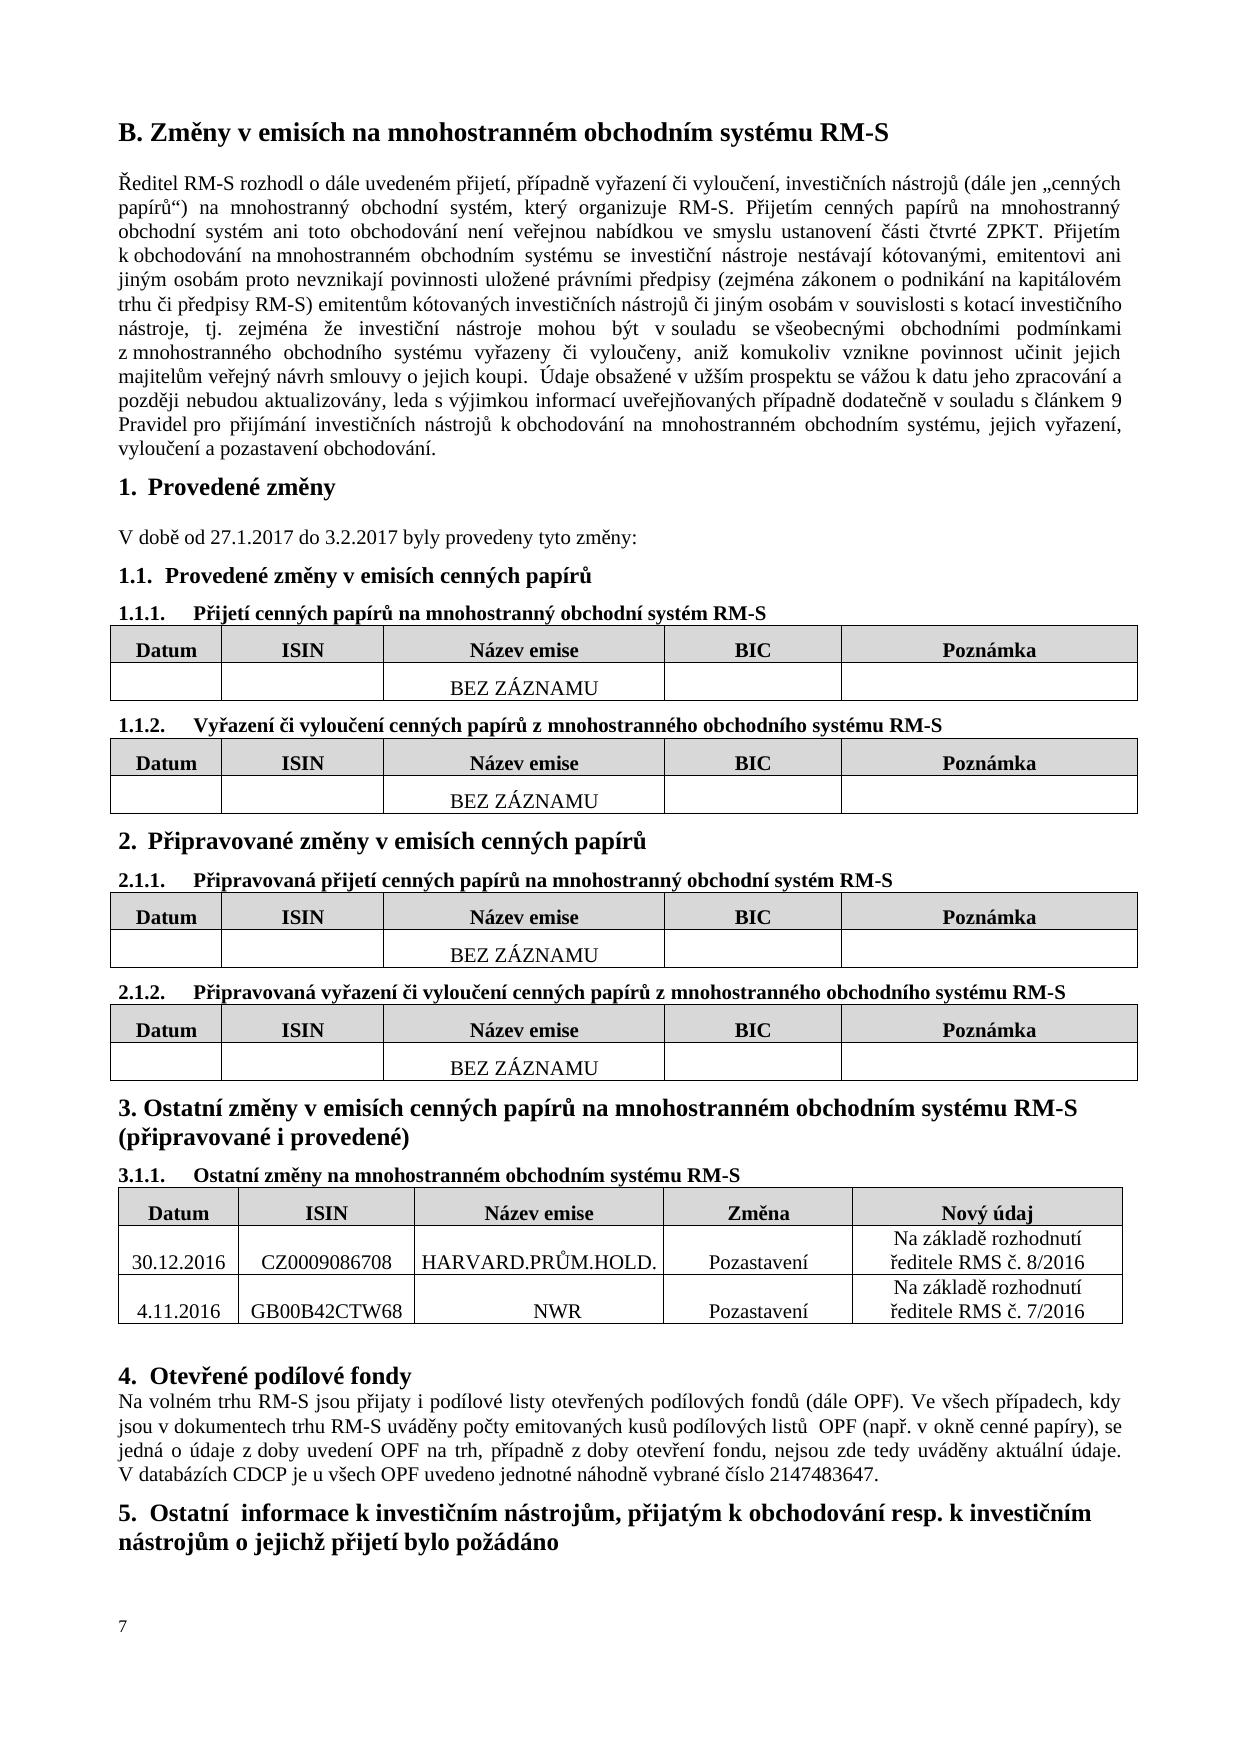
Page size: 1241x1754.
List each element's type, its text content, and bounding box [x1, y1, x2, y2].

text Na volném trhu RM-S jsou přijaty i podílové listy otevřených podílových fondů (dále OPF). Ve všech případech, kdy jsou v dokumentech trhu RM-S uváděny počty emitovaných kusů podílových listů OPF (např. v okně cenné papíry), se jedná o údaje z doby uvedení OPF na trh, případně z doby otevření fondu, nejsou zde tedy uváděny aktuální údaje. V databázích CDCP je u všech OPF uvedeno jednotné náhodně vybrané číslo 2147483647. [118, 1389, 1122, 1486]
subtitle Připravované změny v emisích cenných papírů [118, 826, 1122, 855]
table_header Název emise [384, 893, 664, 929]
table_cell [665, 663, 841, 700]
text V době od 27.1.2017 do 3.2.2017 byly provedeny tyto změny: [118, 525, 1122, 549]
table_cell 30.12.2016 [119, 1226, 238, 1274]
subtitle 3. Ostatní změny v emisích cenných papírů na mnohostranném obchodním systému RM-S (připravované i provedené) [118, 1093, 1122, 1151]
table_header Poznámka [842, 626, 1137, 662]
table_cell BEZ ZÁZNAMU [384, 1043, 664, 1079]
table_cell [665, 776, 841, 813]
text Ředitel RM-S rozhodl o dále uvedeném přijetí, případně vyřazení či vyloučení, investičních nástrojů (dále jen „cenných papírů“) na mnohostranný obchodní systém, který organizuje RM-S. Přijetím cenných papírů na mnohostranný obchodní systém ani toto obchodování není veřejnou nabídkou ve smyslu ustanovení části čtvrté ZPKT. Přijetím k obchodování na mnohostranném obchodním systému se investiční nástroje nestávají kótovanými, emitentovi ani jiným osobám proto nevznikají povinnosti uložené právními předpisy (zejména zákonem o podnikání na kapitálovém trhu či předpisy RM-S) emitentům kótovaných investičních nástrojů či jiným osobám v souvislosti s kotací investičního nástroje, tj. zejména že investiční nástroje mohou být v souladu se všeobecnými obchodními podmínkami z mnohostranného obchodního systému vyřazeny či vyloučeny, aniž komukoliv vznikne povinnost učinit jejich majitelům veřejný návrh smlouvy o jejich koupi. Údaje obsažené v užším prospektu se vážou k datu jeho zpracování a později nebudou aktualizovány, leda s výjimkou informací uveřejňovaných případně dodatečně v souladu s článkem 9 Pravidel pro přijímání investičních nástrojů k obchodování na mnohostranném obchodním systému, jejich vyřazení, vyloučení a pozastavení obchodování. [118, 171, 1122, 460]
table_cell Pozastavení [664, 1226, 852, 1274]
table_cell [111, 776, 221, 813]
subtitle B. Změny v emisích na mnohostranném obchodním systému RM-S [118, 116, 1122, 147]
subtitle Přijetí cenných papírů na mnohostranný obchodní systém RM-S [118, 601, 1122, 625]
table_cell [665, 930, 841, 967]
table_cell CZ0009086708 [239, 1226, 414, 1274]
table_cell BEZ ZÁZNAMU [384, 776, 664, 813]
table_cell GB00B42CTW68 [239, 1275, 414, 1323]
table_header BIC [665, 739, 841, 775]
table_header Název emise [384, 739, 664, 775]
table_cell Na základě rozhodnutí ředitele RMS č. 8/2016 [853, 1226, 1122, 1274]
table_header Datum [119, 1188, 238, 1225]
table_cell [111, 1043, 221, 1079]
table_header ISIN [222, 626, 383, 662]
table_header Poznámka [842, 739, 1137, 775]
table_header Datum [111, 739, 221, 775]
table_header BIC [665, 626, 841, 662]
table_cell [665, 1043, 841, 1079]
table_header BIC [665, 893, 841, 929]
table_header ISIN [239, 1188, 414, 1225]
subtitle 5. Ostatní informace k investičním nástrojům, přijatým k obchodování resp. k investičním nástrojům o jejichž přijetí bylo požádáno [118, 1498, 1122, 1556]
subtitle Provedené změny [118, 472, 1122, 501]
table_cell [222, 930, 383, 967]
table_cell BEZ ZÁZNAMU [384, 930, 664, 967]
table_header Datum [111, 1005, 221, 1042]
table_cell [842, 930, 1137, 967]
table_header ISIN [222, 1005, 383, 1042]
table_header Poznámka [842, 893, 1137, 929]
table_header BIC [665, 1005, 841, 1042]
table_cell [842, 663, 1137, 700]
table_header ISIN [222, 893, 383, 929]
table_cell [842, 1043, 1137, 1079]
table_header Datum [111, 893, 221, 929]
table_header Název emise [384, 1005, 664, 1042]
table_header Název emise [415, 1188, 663, 1225]
table_cell Na základě rozhodnutí ředitele RMS č. 7/2016 [853, 1275, 1122, 1323]
table_cell [111, 663, 221, 700]
table_cell Pozastavení [664, 1275, 852, 1323]
table_cell BEZ ZÁZNAMU [384, 663, 664, 700]
table_cell 4.11.2016 [119, 1275, 238, 1323]
subtitle Připravovaná přijetí cenných papírů na mnohostranný obchodní systém RM-S [118, 867, 1122, 892]
table_cell [222, 776, 383, 813]
table_header ISIN [222, 739, 383, 775]
table_cell HARVARD.PRŮM.HOLD. [415, 1226, 663, 1274]
table_cell [842, 776, 1137, 813]
table_header Změna [664, 1188, 852, 1225]
subtitle Připravovaná vyřazení či vyloučení cenných papírů z mnohostranného obchodního systému RM-S [118, 980, 1122, 1004]
table_cell [222, 663, 383, 700]
table_header Název emise [384, 626, 664, 662]
table_cell NWR [415, 1275, 663, 1323]
subtitle Provedené změny v emisích cenných papírů [118, 562, 1122, 588]
table_cell [111, 930, 221, 967]
table_header Datum [111, 626, 221, 662]
subtitle 4. Otevřené podílové fondy [118, 1361, 1122, 1389]
subtitle Vyřazení či vyloučení cenných papírů z mnohostranného obchodního systému RM-S [118, 713, 1122, 737]
table_header Poznámka [842, 1005, 1137, 1042]
subtitle Ostatní změny na mnohostranném obchodním systému RM-S [118, 1163, 1122, 1187]
table_cell [222, 1043, 383, 1079]
table_header Nový údaj [853, 1188, 1122, 1225]
